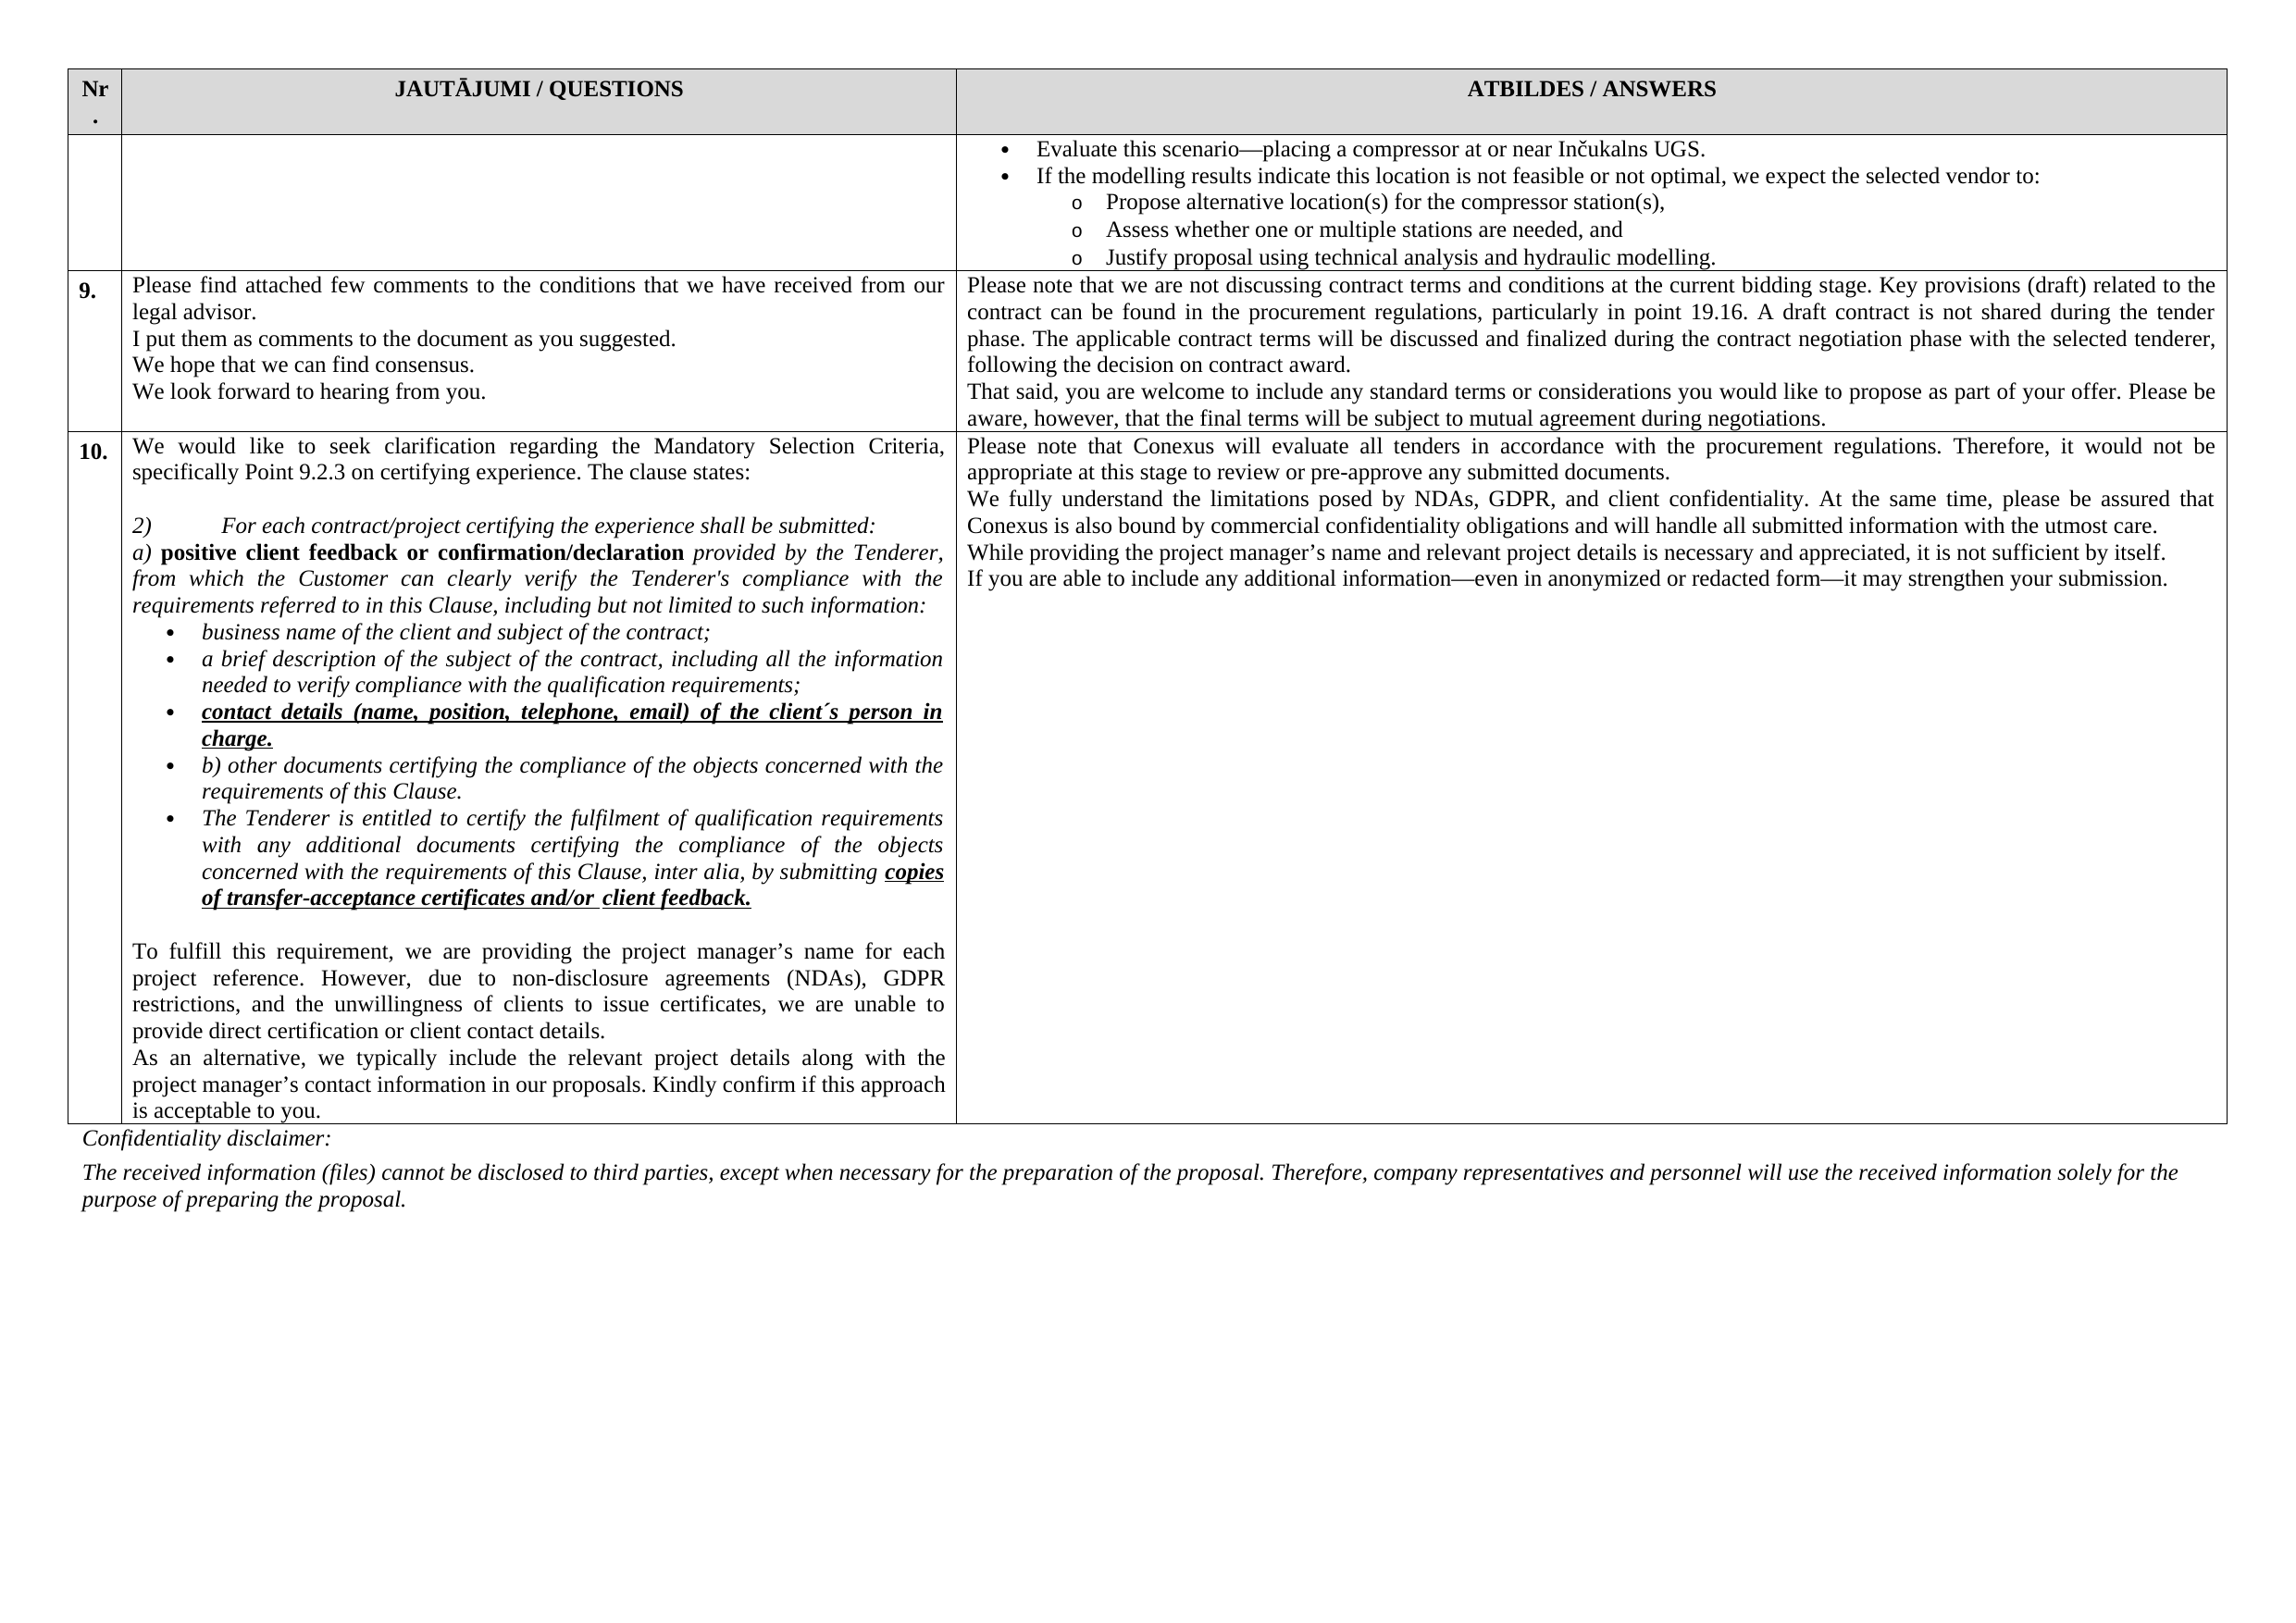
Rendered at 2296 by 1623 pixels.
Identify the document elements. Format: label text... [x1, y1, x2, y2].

table_header JAUTĀJUMI / QUESTIONS [122, 69, 956, 134]
table_cell Please find attached few comments to the conditions that we have received from our legal advisor. I put them as comments to the document as you suggested. We hope that we can find consensus. We look forward to hearing from you. [122, 271, 956, 431]
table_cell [122, 135, 956, 270]
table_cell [957, 135, 2227, 270]
table_header Nr. [68, 69, 121, 134]
table_header ATBILDES / ANSWERS [957, 69, 2227, 134]
table_cell Please note that we are not discussing contract terms and conditions at the current bidding stage. Key provisions (draft) related to the contract can be found in the procurement regulations, particularly in point 19.16. A draft contract is not shared during the tender phase. The applicable contract terms will be discussed and finalized during the contract negotiation phase with the selected tenderer, following the decision on contract award. That said, you are welcome to include any standard terms or considerations you would like to propose as part of your offer. Please be aware, however, that the final terms will be subject to mutual agreement during negotiations. [957, 271, 2227, 431]
table_cell We would like to seek clarification regarding the Mandatory Selection Criteria, specifically Point 9.2.3 on certifying experience. The clause states: 2) For each contract/project certifying the experience shall be submitted: a) positive client feedback or confirmation/declaration provided by the Tenderer, from which the Customer can clearly verify the Tenderer's compliance with the requirements referred to in this Clause, including but not limited to such information: business name of the client and subject of the contract; a brief description of the subject of the contract, including all the information needed to verify compliance with the qualification requirements; contact details (name, position, telephone, email) of the client´s person in charge. b) other documents certifying the compliance of the objects concerned with the requirements of this Clause. The Tenderer is entitled to certify the fulfilment of qualification requirements with any additional documents certifying the compliance of the objects concerned with the requirements of this Clause, inter alia, by submitting copies of transfer-acceptance certificates and/or client feedback. To fulfill this requirement, we are providing the project manager’s name for each project reference. However, due to non-disclosure agreements (NDAs), GDPR restrictions, and the unwillingness of clients to issue certificates, we are unable to provide direct certification or client contact details. As an alternative, we typically include the relevant project details along with the project manager’s contact information in our proposals. Kindly confirm if this approach is acceptable to you. [122, 432, 956, 1123]
table_cell 9. [68, 271, 121, 431]
text Confidentiality disclaimer: [82, 1124, 2214, 1151]
table_cell 8. [68, 135, 121, 270]
table_cell 10. [68, 432, 121, 1123]
text The received information (files) cannot be disclosed to third parties, except when necessary for the preparation of the proposal. Therefore, company representatives and personnel will use the received information solely for the purpose of preparing the proposal. [82, 1158, 2214, 1212]
table_cell Please note that Conexus will evaluate all tenders in accordance with the procurement regulations. Therefore, it would not be appropriate at this stage to review or pre-approve any submitted documents. We fully understand the limitations posed by NDAs, GDPR, and client confidentiality. At the same time, please be assured that Conexus is also bound by commercial confidentiality obligations and will handle all submitted information with the utmost care. While providing the project manager’s name and relevant project details is necessary and appreciated, it is not sufficient by itself. If you are able to include any additional information—even in anonymized or redacted form—it may strengthen your submission. [957, 432, 2227, 1123]
